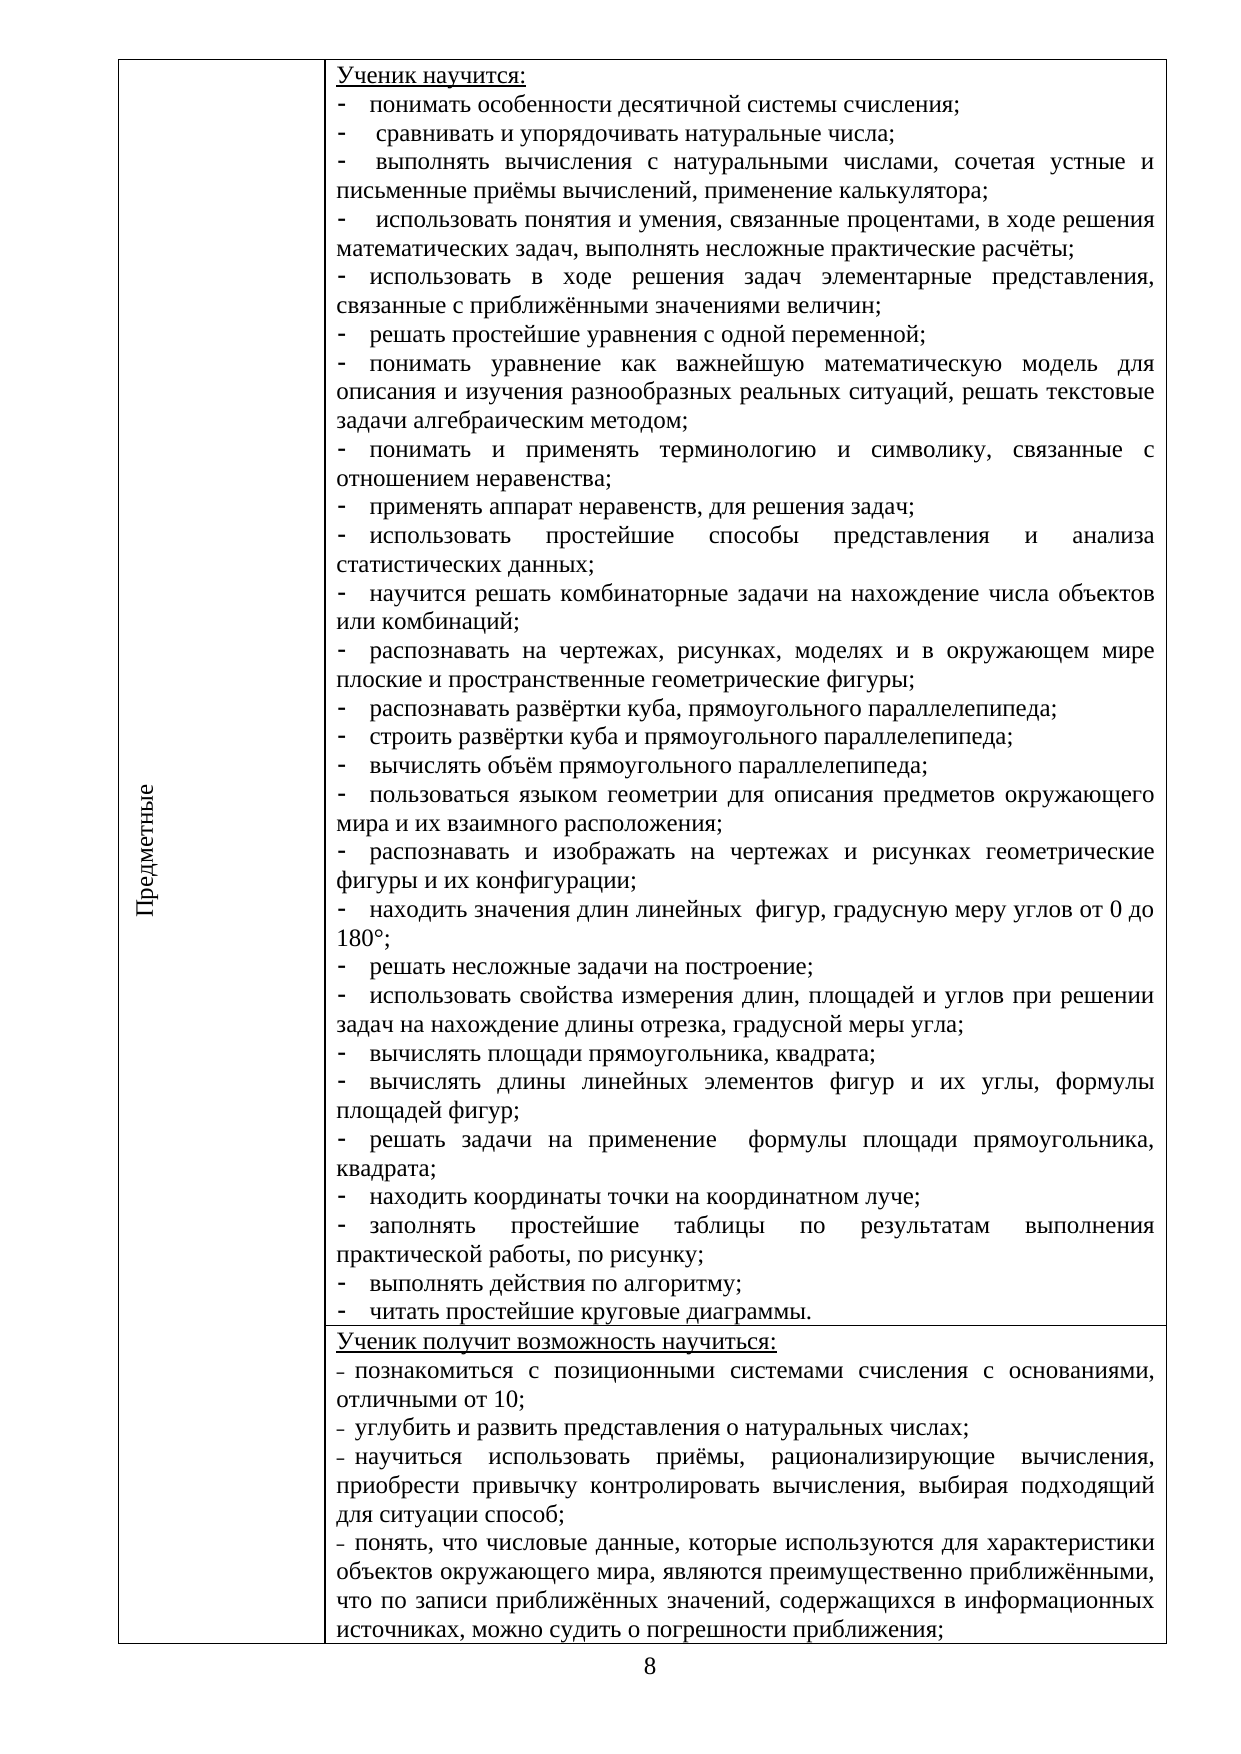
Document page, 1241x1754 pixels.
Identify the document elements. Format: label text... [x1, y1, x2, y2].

table_cell Предметные [119, 60, 324, 1642]
table_cell Ученик научится: понимать особенности десятичной системы счисления; сравнивать и упорядочивать натуральные числа; выполнять вычисления с натуральными числами, сочетая устные и письменные приёмы вычислений, применение калькулятора; использовать понятия и умения, связанные процентами, в ходе решения математических задач, выполнять несложные практические расчёты; использовать в ходе решения задач элементарные представления, связанные с приближёнными значениями величин; решать простейшие уравнения с одной переменной; понимать уравнение как важнейшую математическую модель для описания и изучения разнообразных реальных ситуаций, решать текстовые задачи алгебраическим методом; понимать и применять терминологию и символику, связанные с отношением неравенства; применять аппарат неравенств, для решения задач; использовать простейшие способы представления и анализа статистических данных; научится решать комбинаторные задачи на нахождение числа объектов или комбинаций; распознавать на чертежах, рисунках, моделях и в окружающем мире плоские и пространственные геометрические фигуры; распознавать развёртки куба, прямоугольного параллелепипеда; строить развёртки куба и прямоугольного параллелепипеда; вычислять объём прямоугольного параллелепипеда; пользоваться языком геометрии для описания предметов окружающего мира и их взаимного расположения; распознавать и изображать на чертежах и рисунках геометрические фигуры и их конфигурации; находить значения длин линейных фигур, градусную меру углов от 0 до 180°; решать несложные задачи на построение; использовать свойства измерения длин, площадей и углов при решении задач на нахождение длины отрезка, градусной меры угла; вычислять площади прямоугольника, квадрата; вычислять длины линейных элементов фигур и их углы, формулы площадей фигур; решать задачи на применение формулы площади прямоугольника, квадрата; находить координаты точки на координатном луче; заполнять простейшие таблицы по результатам выполнения практической работы, по рисунку; выполнять действия по алгоритму; читать простейшие круговые диаграммы. [326, 60, 1166, 1325]
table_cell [326, 1326, 1166, 1642]
